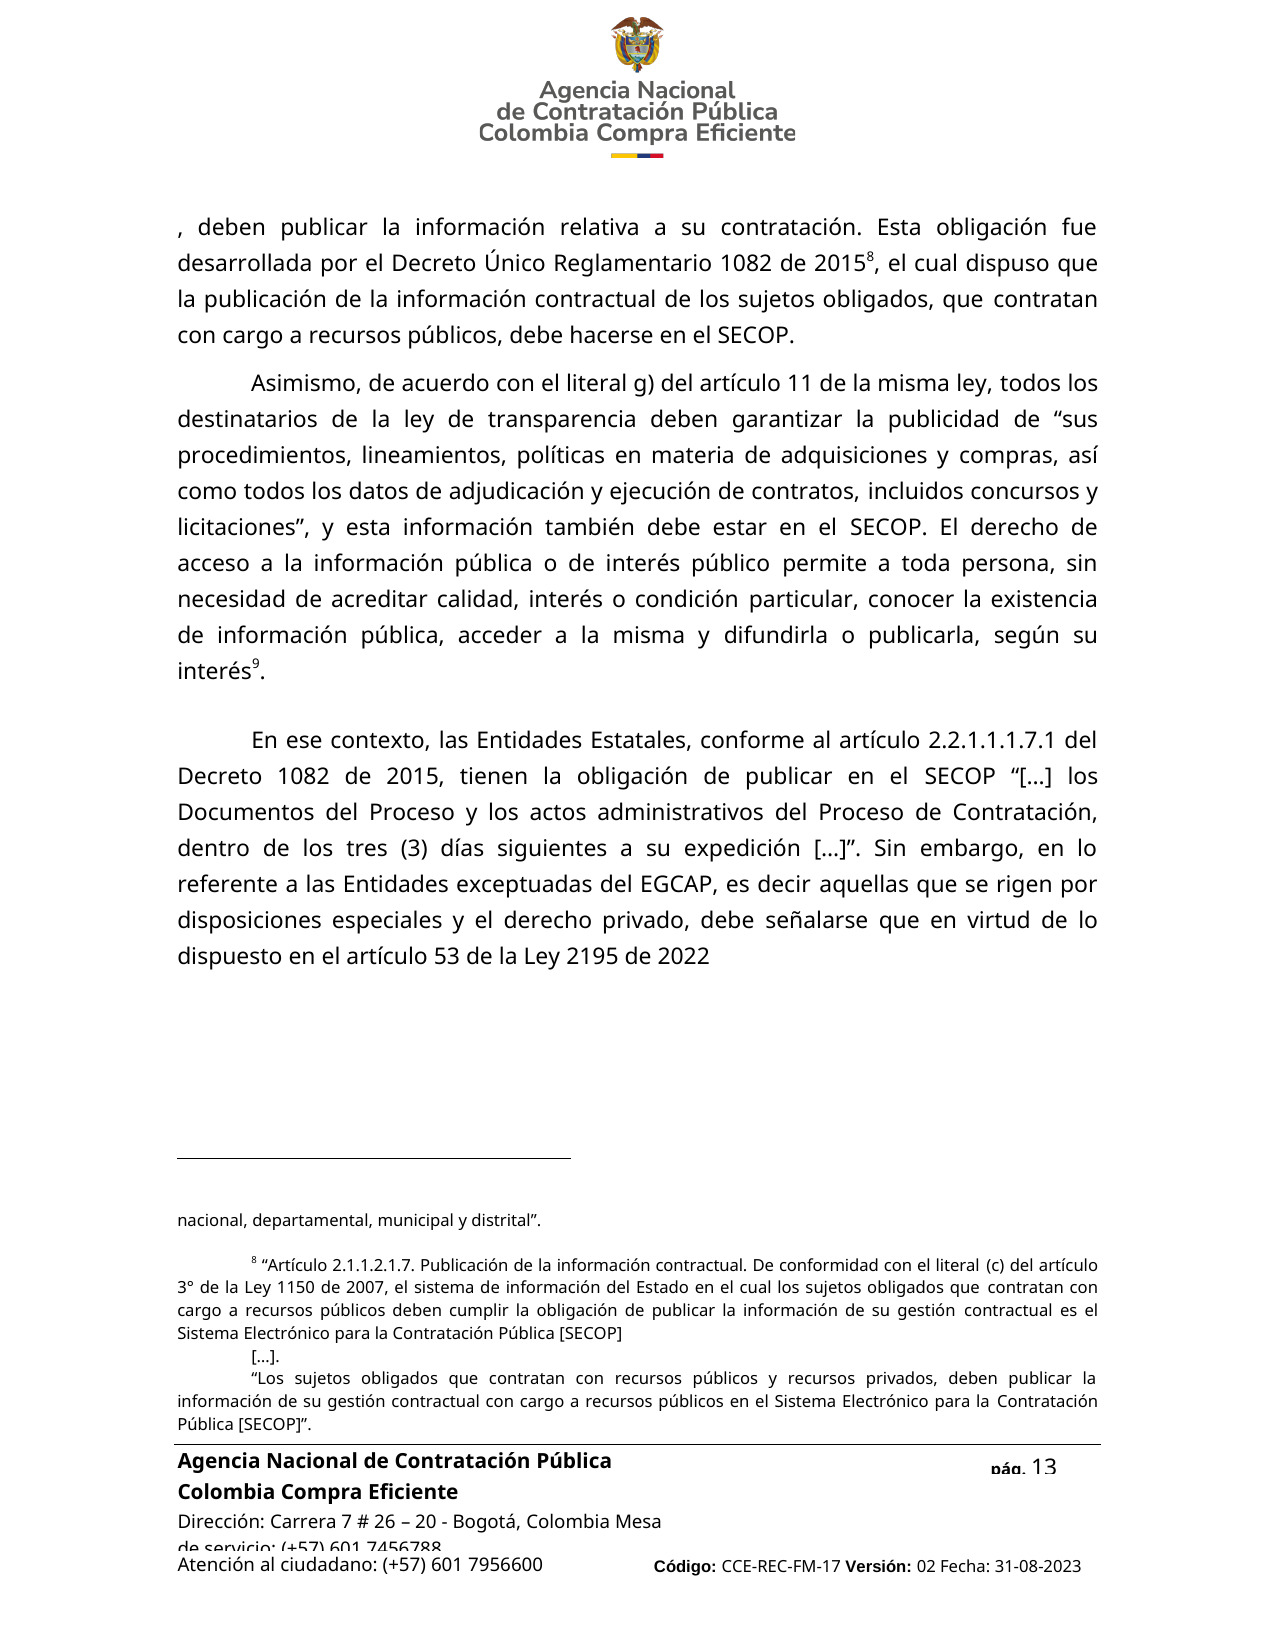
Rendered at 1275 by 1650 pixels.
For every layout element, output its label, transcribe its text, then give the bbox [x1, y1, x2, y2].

text […]. [251, 1344, 1192, 1367]
text Asimismo, de acuerdo con el literal g) del artículo 11 de la misma ley, todos los destinatarios de la ley de transparencia deben garantizar la publicidad de “sus procedimientos, lineamientos, políticas en materia de adquisiciones y compras, así como todos los datos de adjudicación y ejecución de contratos, incluidos concursos y licitaciones”, y esta información también debe estar en el SECOP. El derecho de acceso a la información pública o de interés público permite a toda persona, sin necesidad de acreditar calidad, interés o condición particular, conocer la existencia de información pública, acceder a la misma y difundirla o publicarla, según su interés9. [177, 367, 1098, 686]
text nacional, departamental, municipal y distrital”. [177, 1208, 1192, 1231]
text 8 “Artículo 2.1.1.2.1.7. Publicación de la información contractual. De conformidad con el literal (c) del artículo 3° de la Ley 1150 de 2007, el sistema de información del Estado en el cual los sujetos obligados que contratan con cargo a recursos públicos deben cumplir la obligación de publicar la información de su gestión contractual es el Sistema Electrónico para la Contratación Pública [SECOP] [177, 1253, 1098, 1344]
picture [479, 17, 796, 158]
text En ese contexto, las Entidades Estatales, conforme al artículo 2.2.1.1.1.7.1 del Decreto 1082 de 2015, tienen la obligación de publicar en el SECOP “[…] los Documentos del Proceso y los actos administrativos del Proceso de Contratación, dentro de los tres (3) días siguientes a su expedición […]”. Sin embargo, en lo referente a las Entidades exceptuadas del EGCAP, es decir aquellas que se rigen por disposiciones especiales y el derecho privado, debe señalarse que en virtud de lo dispuesto en el artículo 53 de la Ley 2195 de 2022 [177, 724, 1098, 971]
text , deben publicar la información relativa a su contratación. Esta obligación fue desarrollada por el Decreto Único Reglamentario 1082 de 20158, el cual dispuso que la publicación de la información contractual de los sujetos obligados, que contratan con cargo a recursos públicos, debe hacerse en el SECOP. [177, 211, 1098, 350]
text “Los sujetos obligados que contratan con recursos públicos y recursos privados, deben publicar la información de su gestión contractual con cargo a recursos públicos en el Sistema Electrónico para la Contratación Pública [SECOP]”. [177, 1367, 1098, 1435]
